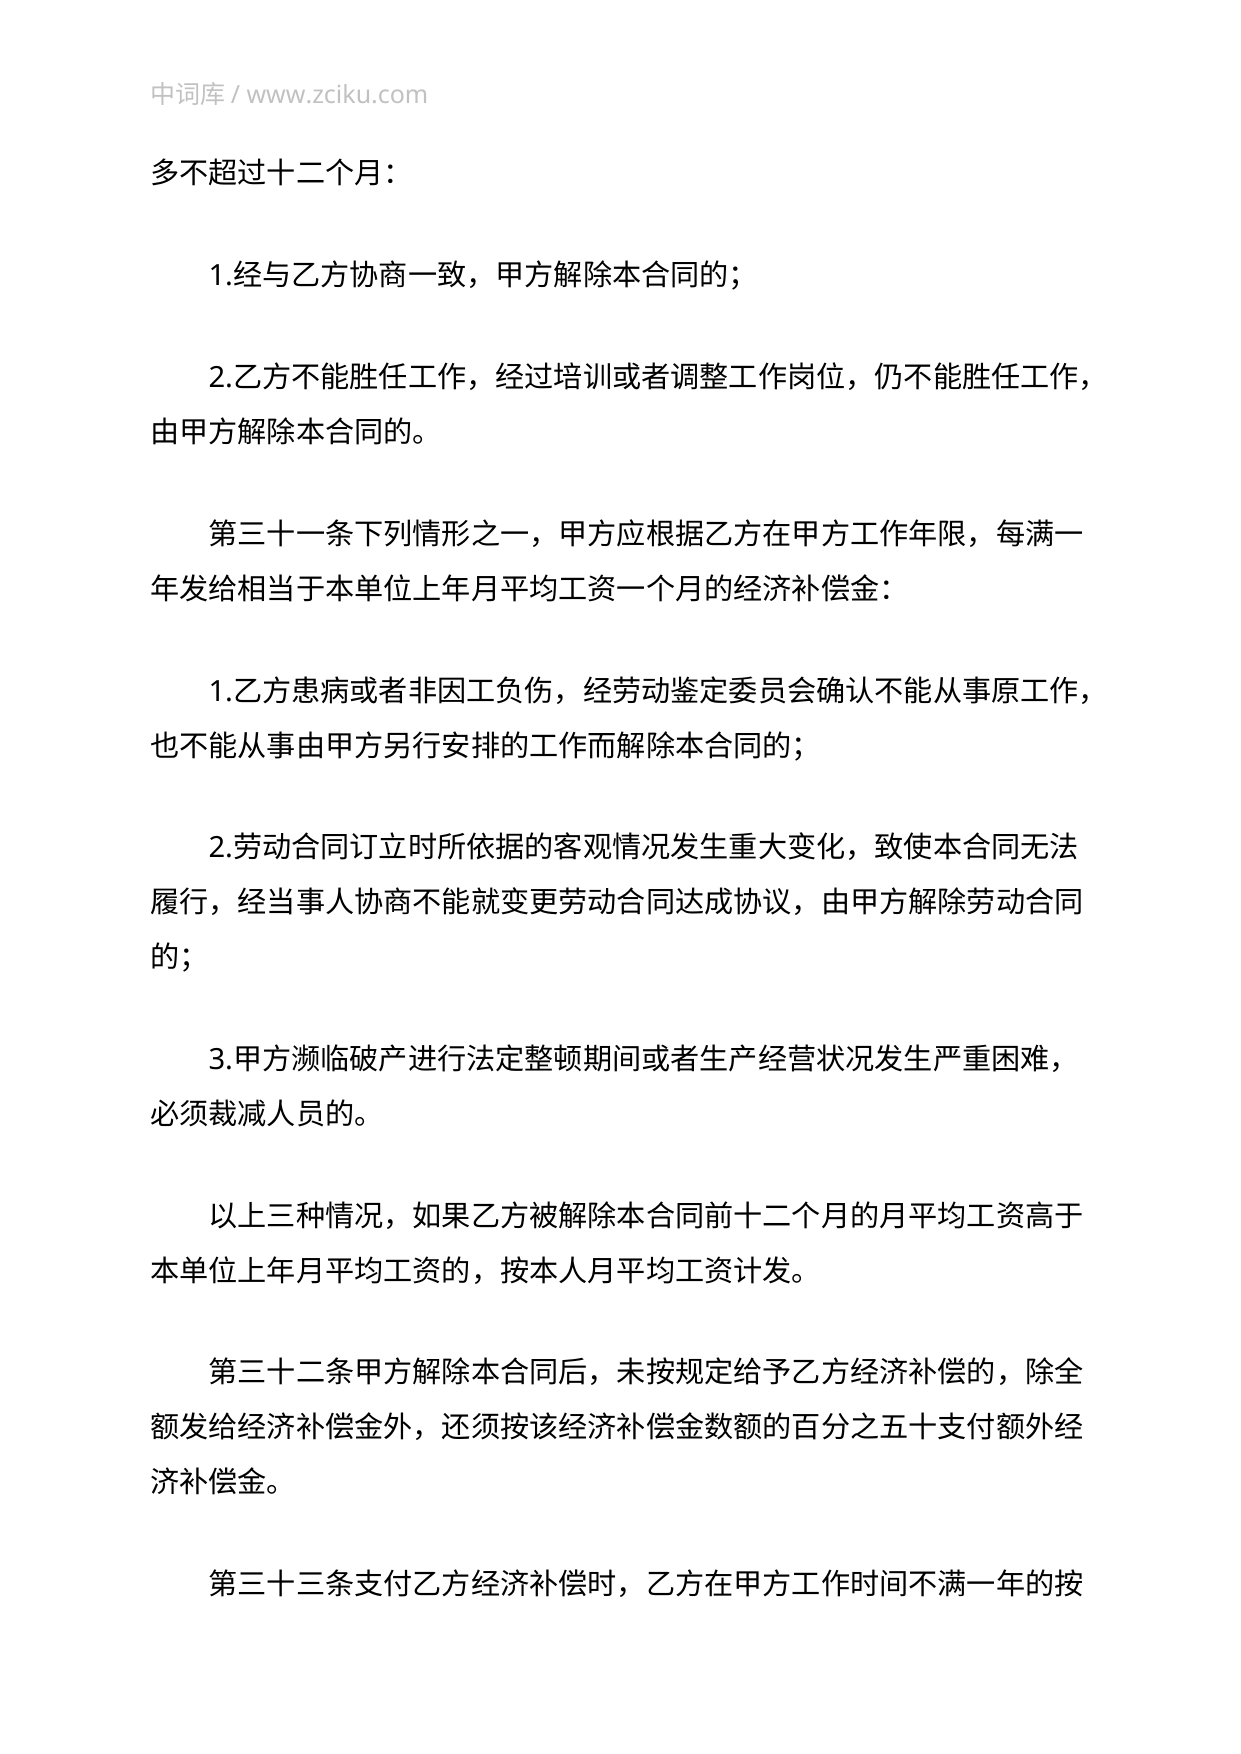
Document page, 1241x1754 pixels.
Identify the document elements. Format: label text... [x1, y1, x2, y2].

text 2.乙方不能胜任工作，经过培训或者调整工作岗位，仍不能胜任工作，由甲方解除本合同的。 [150, 354, 1090, 451]
text 第三十二条甲方解除本合同后，未按规定给予乙方经济补偿的，除全额发给经济补偿金外，还须按该经济补偿金数额的百分之五十支付额外经济补偿金。 [150, 1349, 1090, 1501]
text 以上三种情况，如果乙方被解除本合同前十二个月的月平均工资高于本单位上年月平均工资的，按本人月平均工资计发。 [150, 1192, 1090, 1289]
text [150, 150, 1090, 192]
text 1.经与乙方协商一致，甲方解除本合同的； [150, 252, 1090, 294]
text 1.乙方患病或者非因工负伤，经劳动鉴定委员会确认不能从事原工作，也不能从事由甲方另行安排的工作而解除本合同的； [150, 667, 1090, 764]
text 3.甲方濒临破产进行法定整顿期间或者生产经营状况发生严重困难，必须裁减人员的。 [150, 1036, 1090, 1133]
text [150, 1561, 1090, 1603]
text 第三十一条下列情形之一，甲方应根据乙方在甲方工作年限，每满一年发给相当于本单位上年月平均工资一个月的经济补偿金： [150, 511, 1090, 608]
text 2.劳动合同订立时所依据的客观情况发生重大变化，致使本合同无法履行，经当事人协商不能就变更劳动合同达成协议，由甲方解除劳动合同的； [150, 824, 1090, 976]
